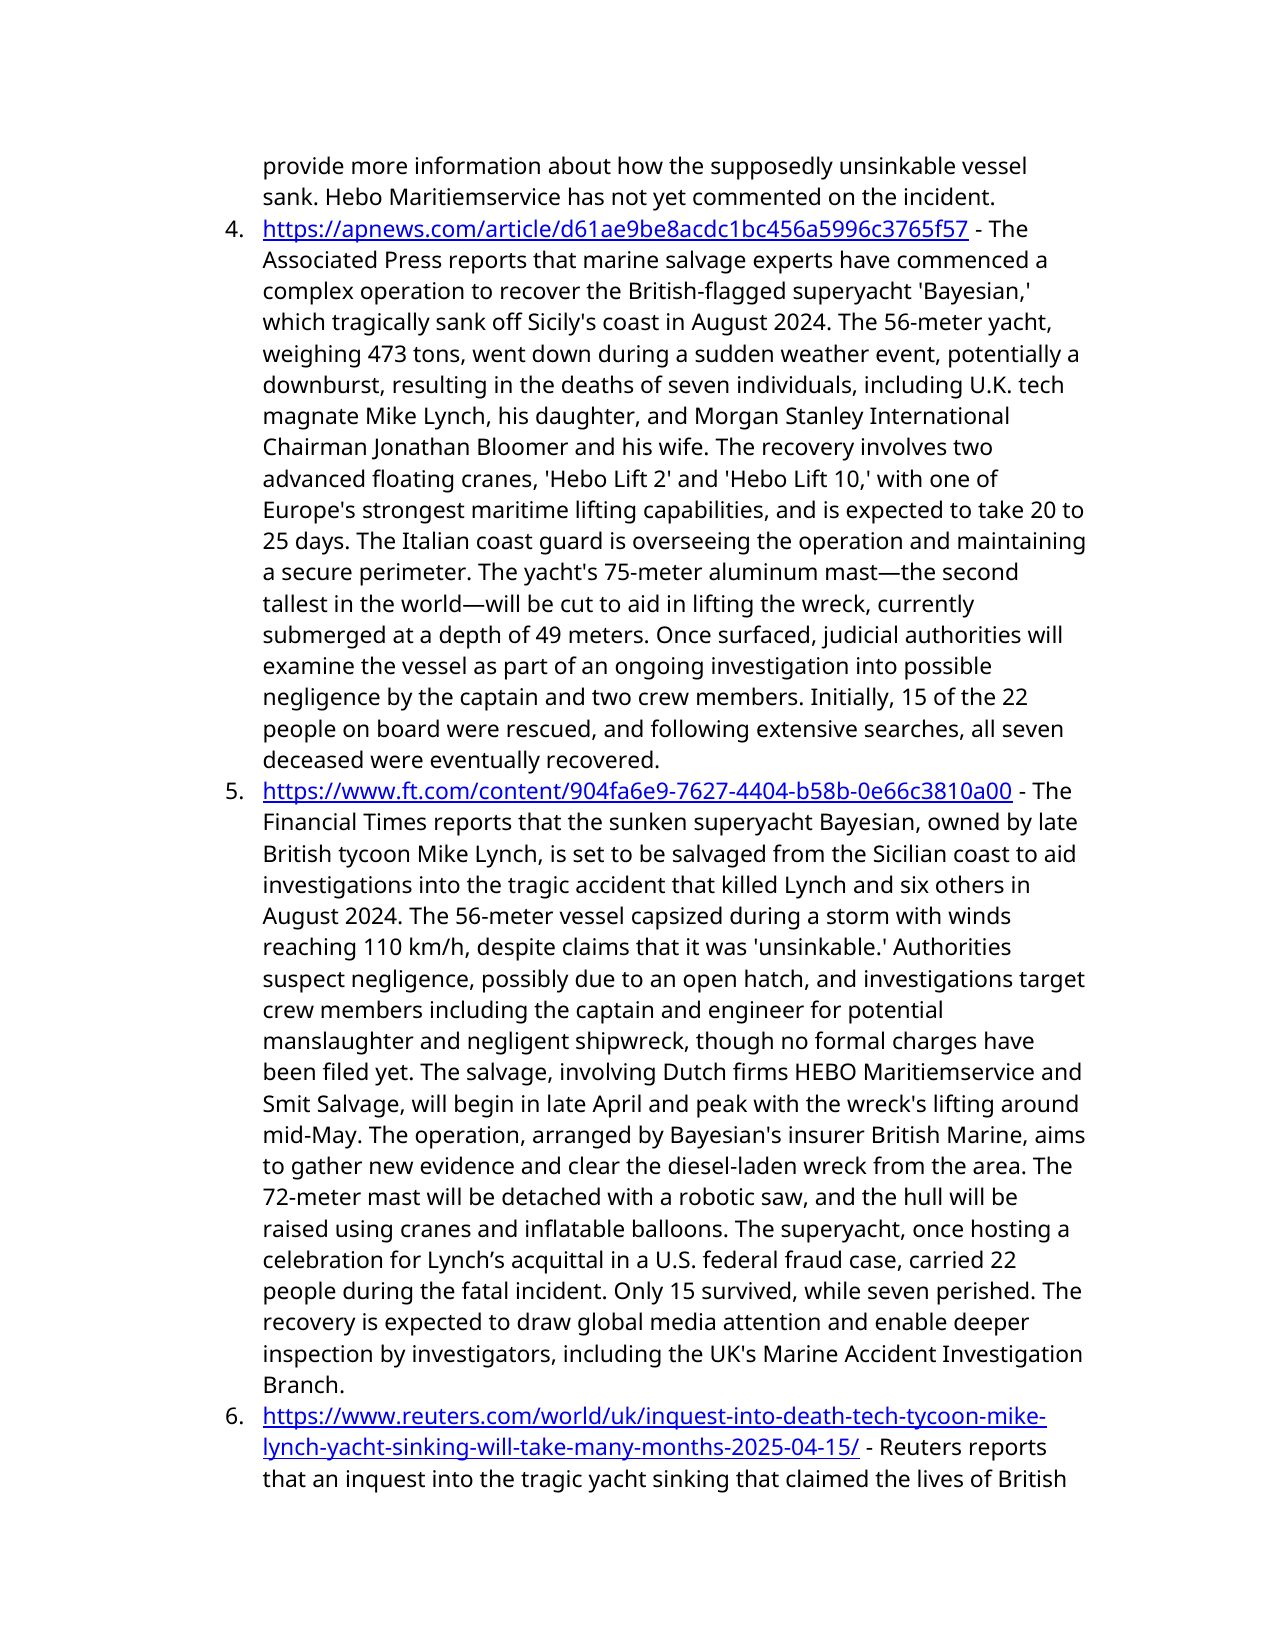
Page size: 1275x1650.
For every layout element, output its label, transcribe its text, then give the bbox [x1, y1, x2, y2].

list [225, 1400, 1087, 1494]
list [225, 150, 1087, 212]
list https://www.ft.com/content/904fa6e9-7627-4404-b58b-0e66c3810a00 - The Financial Times reports that the sunken superyacht Bayesian, owned by late British tycoon Mike Lynch, is set to be salvaged from the Sicilian coast to aid investigations into the tragic accident that killed Lynch and six others in August 2024. The 56-meter vessel capsized during a storm with winds reaching 110 km/h, despite claims that it was 'unsinkable.' Authorities suspect negligence, possibly due to an open hatch, and investigations target crew members including the captain and engineer for potential manslaughter and negligent shipwreck, though no formal charges have been filed yet. The salvage, involving Dutch firms HEBO Maritiemservice and Smit Salvage, will begin in late April and peak with the wreck's lifting around mid-May. The operation, arranged by Bayesian's insurer British Marine, aims to gather new evidence and clear the diesel-laden wreck from the area. The 72-meter mast will be detached with a robotic saw, and the hull will be raised using cranes and inflatable balloons. The superyacht, once hosting a celebration for Lynch’s acquittal in a U.S. federal fraud case, carried 22 people during the fatal incident. Only 15 survived, while seven perished. The recovery is expected to draw global media attention and enable deeper inspection by investigators, including the UK's Marine Accident Investigation Branch. [225, 775, 1087, 1400]
list https://apnews.com/article/d61ae9be8acdc1bc456a5996c3765f57 - The Associated Press reports that marine salvage experts have commenced a complex operation to recover the British-flagged superyacht 'Bayesian,' which tragically sank off Sicily's coast in August 2024. The 56-meter yacht, weighing 473 tons, went down during a sudden weather event, potentially a downburst, resulting in the deaths of seven individuals, including U.K. tech magnate Mike Lynch, his daughter, and Morgan Stanley International Chairman Jonathan Bloomer and his wife. The recovery involves two advanced floating cranes, 'Hebo Lift 2' and 'Hebo Lift 10,' with one of Europe's strongest maritime lifting capabilities, and is expected to take 20 to 25 days. The Italian coast guard is overseeing the operation and maintaining a secure perimeter. The yacht's 75-meter aluminum mast—the second tallest in the world—will be cut to aid in lifting the wreck, currently submerged at a depth of 49 meters. Once surfaced, judicial authorities will examine the vessel as part of an ongoing investigation into possible negligence by the captain and two crew members. Initially, 15 of the 22 people on board were rescued, and following extensive searches, all seven deceased were eventually recovered. [225, 212, 1087, 775]
